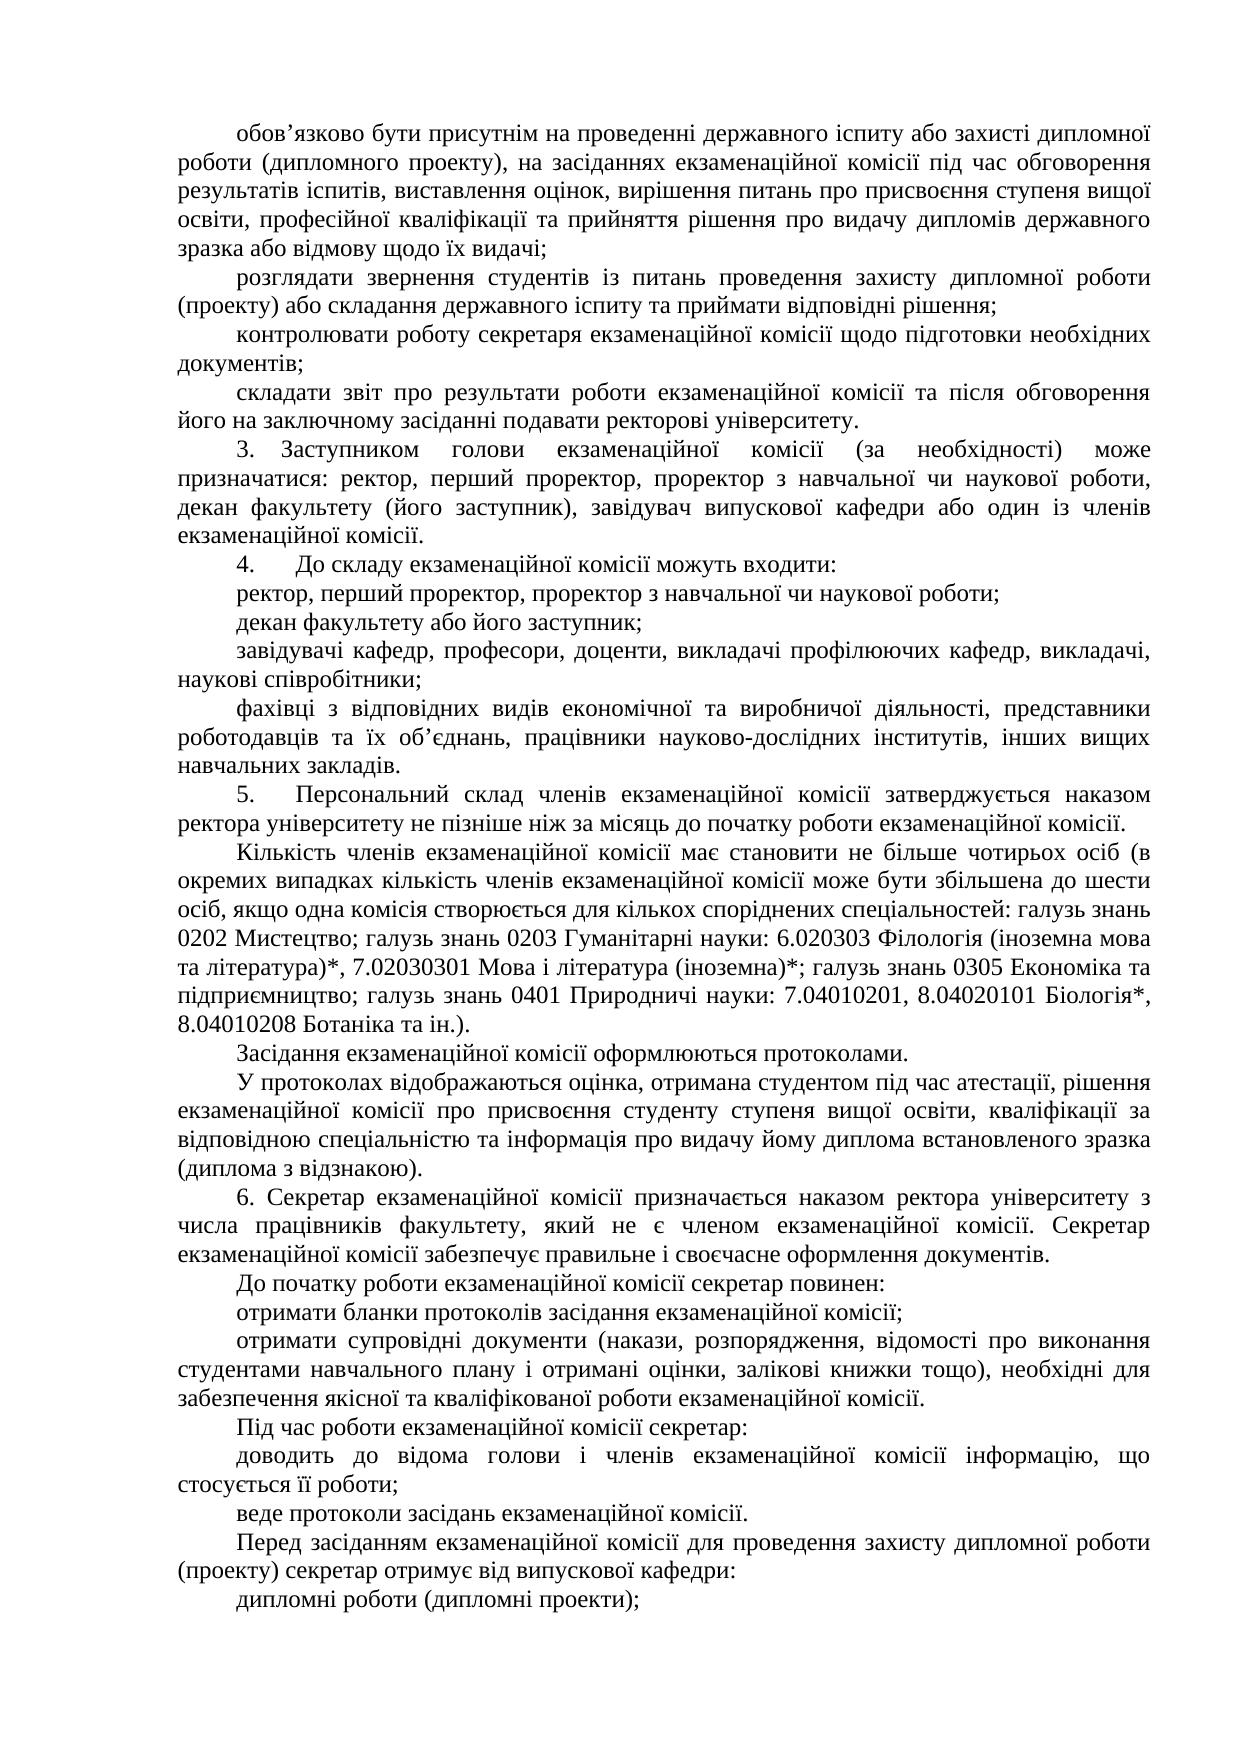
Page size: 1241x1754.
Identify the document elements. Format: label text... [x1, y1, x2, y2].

list Персональний склад членів екзаменаційної комісії затверджується наказом ректора університету не пізніше ніж за місяць до початку роботи екзаменаційної комісії. [177, 779, 1152, 837]
text ректор, перший проректор, проректор з навчальної чи наукової роботи; [177, 578, 1152, 607]
text завідувачі кафедр, професори, доценти, викладачі профілюючих кафедр, викладачі, наукові співробітники; [177, 636, 1152, 693]
text До початку роботи екзаменаційної комісії секретар повинен: [177, 1268, 1152, 1297]
list Заступником голови екзаменаційної комісії (за необхідності) може призначатися: ректор, перший проректор, проректор з навчальної чи наукової роботи, декан факультету (його заступник), завідувач випускової кафедри або один із членів екзаменаційної комісії. [177, 434, 1152, 549]
text У протоколах відображаються оцінка, отримана студентом під час атестації, рішення екзаменаційної комісії про присвоєння студенту ступеня вищої освіти, кваліфікації за відповідною спеціальністю та інформація про видачу йому диплома встановленого зразка (диплома з відзнакою). [177, 1067, 1152, 1182]
text Засідання екзаменаційної комісії оформлюються протоколами. [177, 1038, 1152, 1067]
text обов’язково бути присутнім на проведенні державного іспиту або захисті дипломної роботи (дипломного проекту), на засіданнях екзаменаційної комісії під час обговорення результатів іспитів, виставлення оцінок, вирішення питань про присвоєння ступеня вищої освіти, професійної кваліфікації та прийняття рішення про видачу дипломів державного зразка або відмову щодо їх видачі; [177, 118, 1152, 262]
text веде протоколи засідань екзаменаційної комісії. [177, 1498, 1152, 1527]
text фахівці з відповідних видів економічної та виробничої діяльності, представники роботодавців та їх об’єднань, працівники науково-дослідних інститутів, інших вищих навчальних закладів. [177, 693, 1152, 779]
text отримати бланки протоколів засідання екзаменаційної комісії; [177, 1297, 1152, 1326]
text дипломні роботи (дипломні проекти); [177, 1584, 1152, 1613]
text контролювати роботу секретаря екзаменаційної комісії щодо підготовки необхідних документів; [177, 319, 1152, 377]
text доводить до відома голови і членів екзаменаційної комісії інформацію, що стосується її роботи; [177, 1441, 1152, 1498]
text 6. Секретар екзаменаційної комісії призначається наказом ректора університету з числа працівників факультету, який не є членом екзаменаційної комісії. Секретар екзаменаційної комісії забезпечує правильне і своєчасне оформлення документів. [177, 1182, 1152, 1268]
text складати звіт про результати роботи екзаменаційної комісії та після обговорення його на заключному засіданні подавати ректорові університету. [177, 377, 1152, 434]
text декан факультету або його заступник; [177, 607, 1152, 636]
text Під час роботи екзаменаційної комісії секретар: [177, 1412, 1152, 1441]
list До складу екзаменаційної комісії можуть входити: [177, 549, 1152, 578]
text розглядати звернення студентів із питань проведення захисту дипломної роботи (проекту) або складання державного іспиту та приймати відповідні рішення; [177, 262, 1152, 319]
text Перед засіданням екзаменаційної комісії для проведення захисту дипломної роботи (проекту) секретар отримує від випускової кафедри: [177, 1527, 1152, 1584]
text отримати супровідні документи (накази, розпорядження, відомості про виконання студентами навчального плану і отримані оцінки, залікові книжки тощо), необхідні для забезпечення якісної та кваліфікованої роботи екзаменаційної комісії. [177, 1326, 1152, 1412]
text Кількість членів екзаменаційної комісії має становити не більше чотирьох осіб (в окремих випадках кількість членів екзаменаційної комісії може бути збільшена до шести осіб, якщо одна комісія створюється для кількох споріднених спеціальностей: галузь знань 0202 Мистецтво; галузь знань 0203 Гуманітарні науки: 6.020303 Філологія (іноземна мова та література)*, 7.02030301 Мова і література (іноземна)*; галузь знань 0305 Економіка та підприємництво; галузь знань 0401 Природничі науки: 7.04010201, 8.04020101 Біологія*, 8.04010208 Ботаніка та ін.). [177, 837, 1152, 1038]
